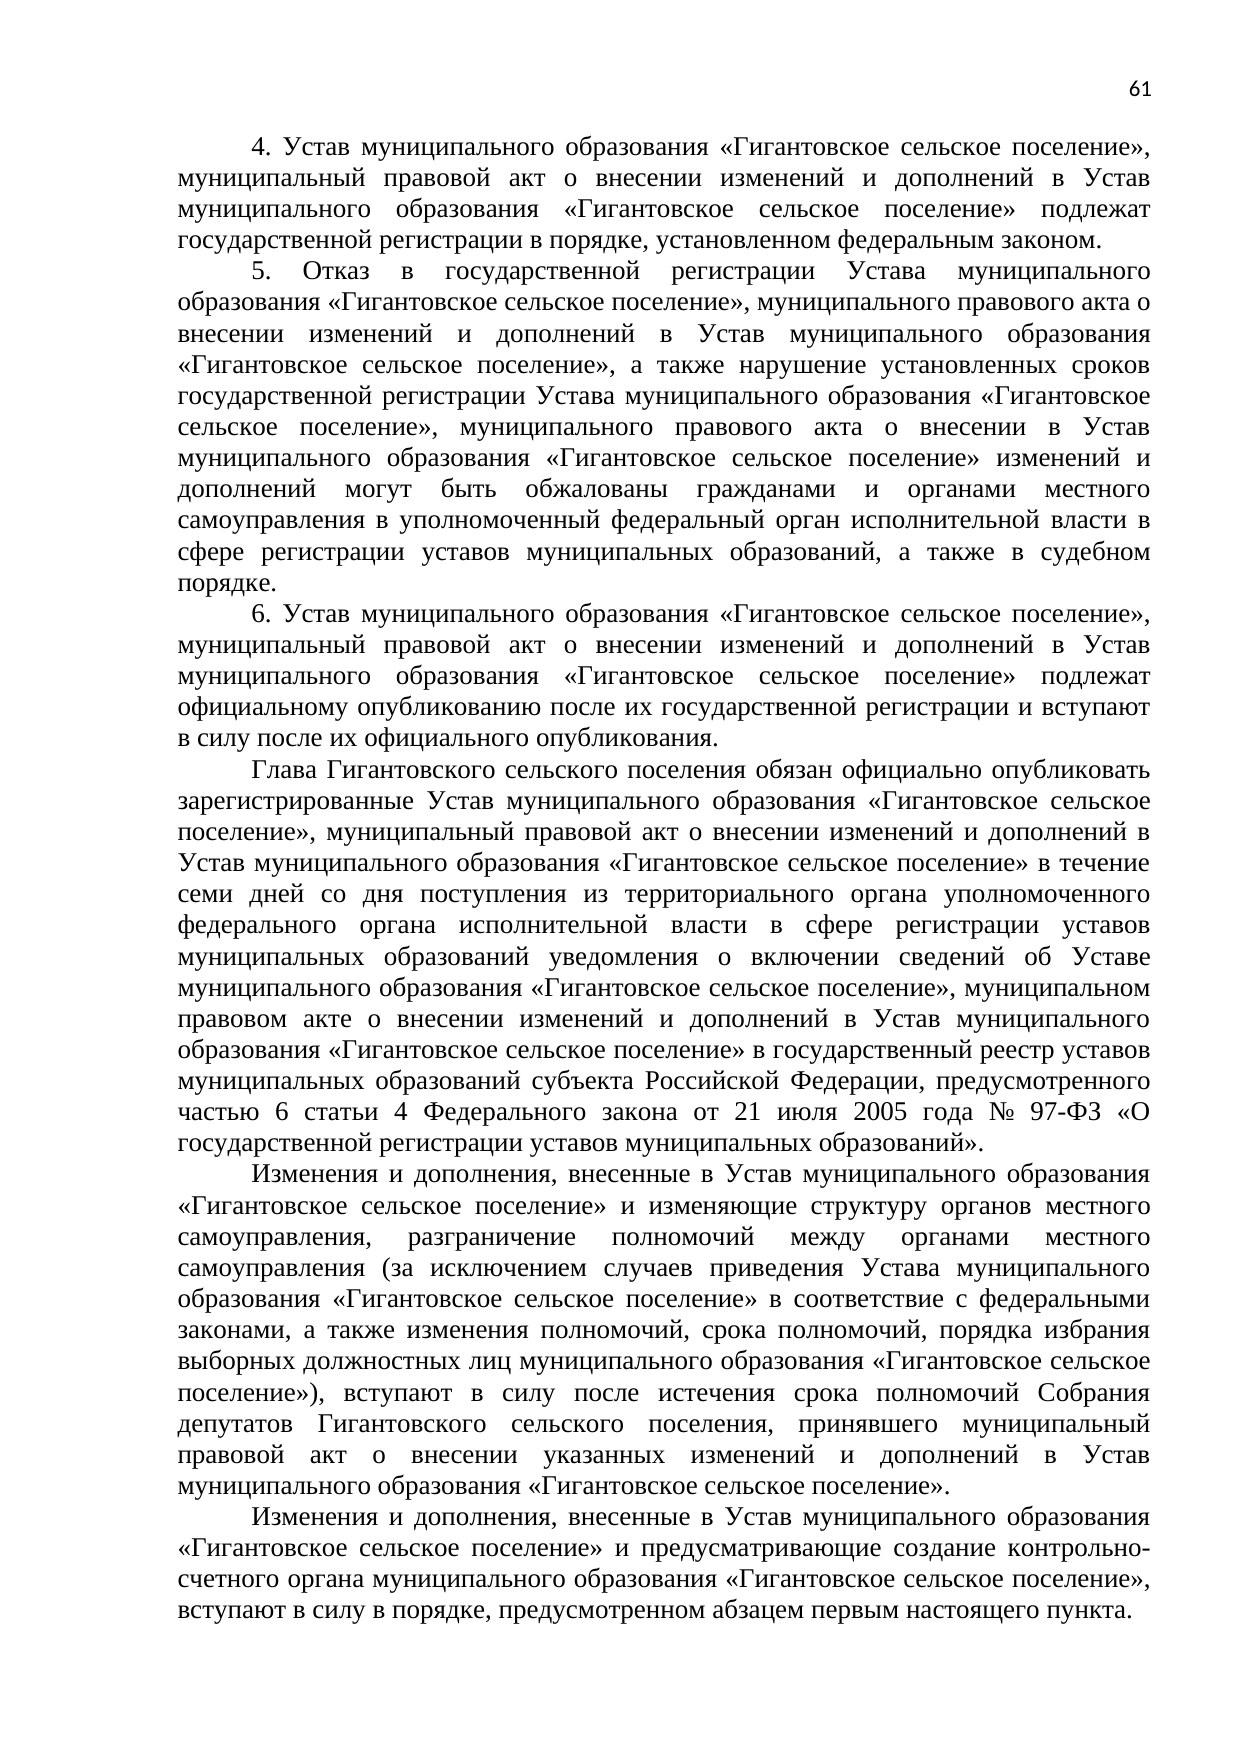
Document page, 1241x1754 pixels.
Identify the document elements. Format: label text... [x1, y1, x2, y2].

text Изменения и дополнения, внесенные в Устав муниципального образования «Гигантовское сельское поселение» и изменяющие структуру органов местного самоуправления, разграничение полномочий между органами местного самоуправления (за исключением случаев приведения Устава муниципального образования «Гигантовское сельское поселение» в соответствие с федеральными законами, а также изменения полномочий, срока полномочий, порядка избрания выборных должностных лиц муниципального образования «Гигантовское сельское поселение»), вступают в силу после истечения срока полномочий Собрания депутатов Гигантовского сельского поселения, принявшего муниципальный правовой акт о внесении указанных изменений и дополнений в Устав муниципального образования «Гигантовское сельское поселение». [177, 1158, 1152, 1500]
text 6. Устав муниципального образования «Гигантовское сельское поселение», муниципальный правовой акт о внесении изменений и дополнений в Устав муниципального образования «Гигантовское сельское поселение» подлежат официальному опубликованию после их государственной регистрации и вступают в силу после их официального опубликования. [177, 597, 1152, 753]
text Глава Гигантовского сельского поселения обязан официально опубликовать зарегистрированные Устав муниципального образования «Гигантовское сельское поселение», муниципальный правовой акт о внесении изменений и дополнений в Устав муниципального образования «Гигантовское сельское поселение» в течение семи дней со дня поступления из территориального органа уполномоченного федерального органа исполнительной власти в сфере регистрации уставов муниципальных образований уведомления о включении сведений об Уставе муниципального образования «Гигантовское сельское поселение», муниципальном правовом акте о внесении изменений и дополнений в Устав муниципального образования «Гигантовское сельское поселение» в государственный реестр уставов муниципальных образований субъекта Российской Федерации, предусмотренного частью 6 статьи 4 Федерального закона от 21 июля 2005 года № 97-ФЗ «О государственной регистрации уставов муниципальных образований». [177, 753, 1152, 1158]
text Изменения и дополнения, внесенные в Устав муниципального образования «Гигантовское сельское поселение» и предусматривающие создание контрольно-счетного органа муниципального образования «Гигантовское сельское поселение», вступают в силу в порядке, предусмотренном абзацем первым настоящего пункта. [177, 1500, 1152, 1625]
text 4. Устав муниципального образования «Гигантовское сельское поселение», муниципальный правовой акт о внесении изменений и дополнений в Устав муниципального образования «Гигантовское сельское поселение» подлежат государственной регистрации в порядке, установленном федеральным законом. [177, 130, 1152, 254]
text 5. Отказ в государственной регистрации Устава муниципального образования «Гигантовское сельское поселение», муниципального правового акта о внесении изменений и дополнений в Устав муниципального образования «Гигантовское сельское поселение», а также нарушение установленных сроков государственной регистрации Устава муниципального образования «Гигантовское сельское поселение», муниципального правового акта о внесении в Устав муниципального образования «Гигантовское сельское поселение» изменений и дополнений могут быть обжалованы гражданами и органами местного самоуправления в уполномоченный федеральный орган исполнительной власти в сфере регистрации уставов муниципальных образований, а также в судебном порядке. [177, 254, 1152, 597]
